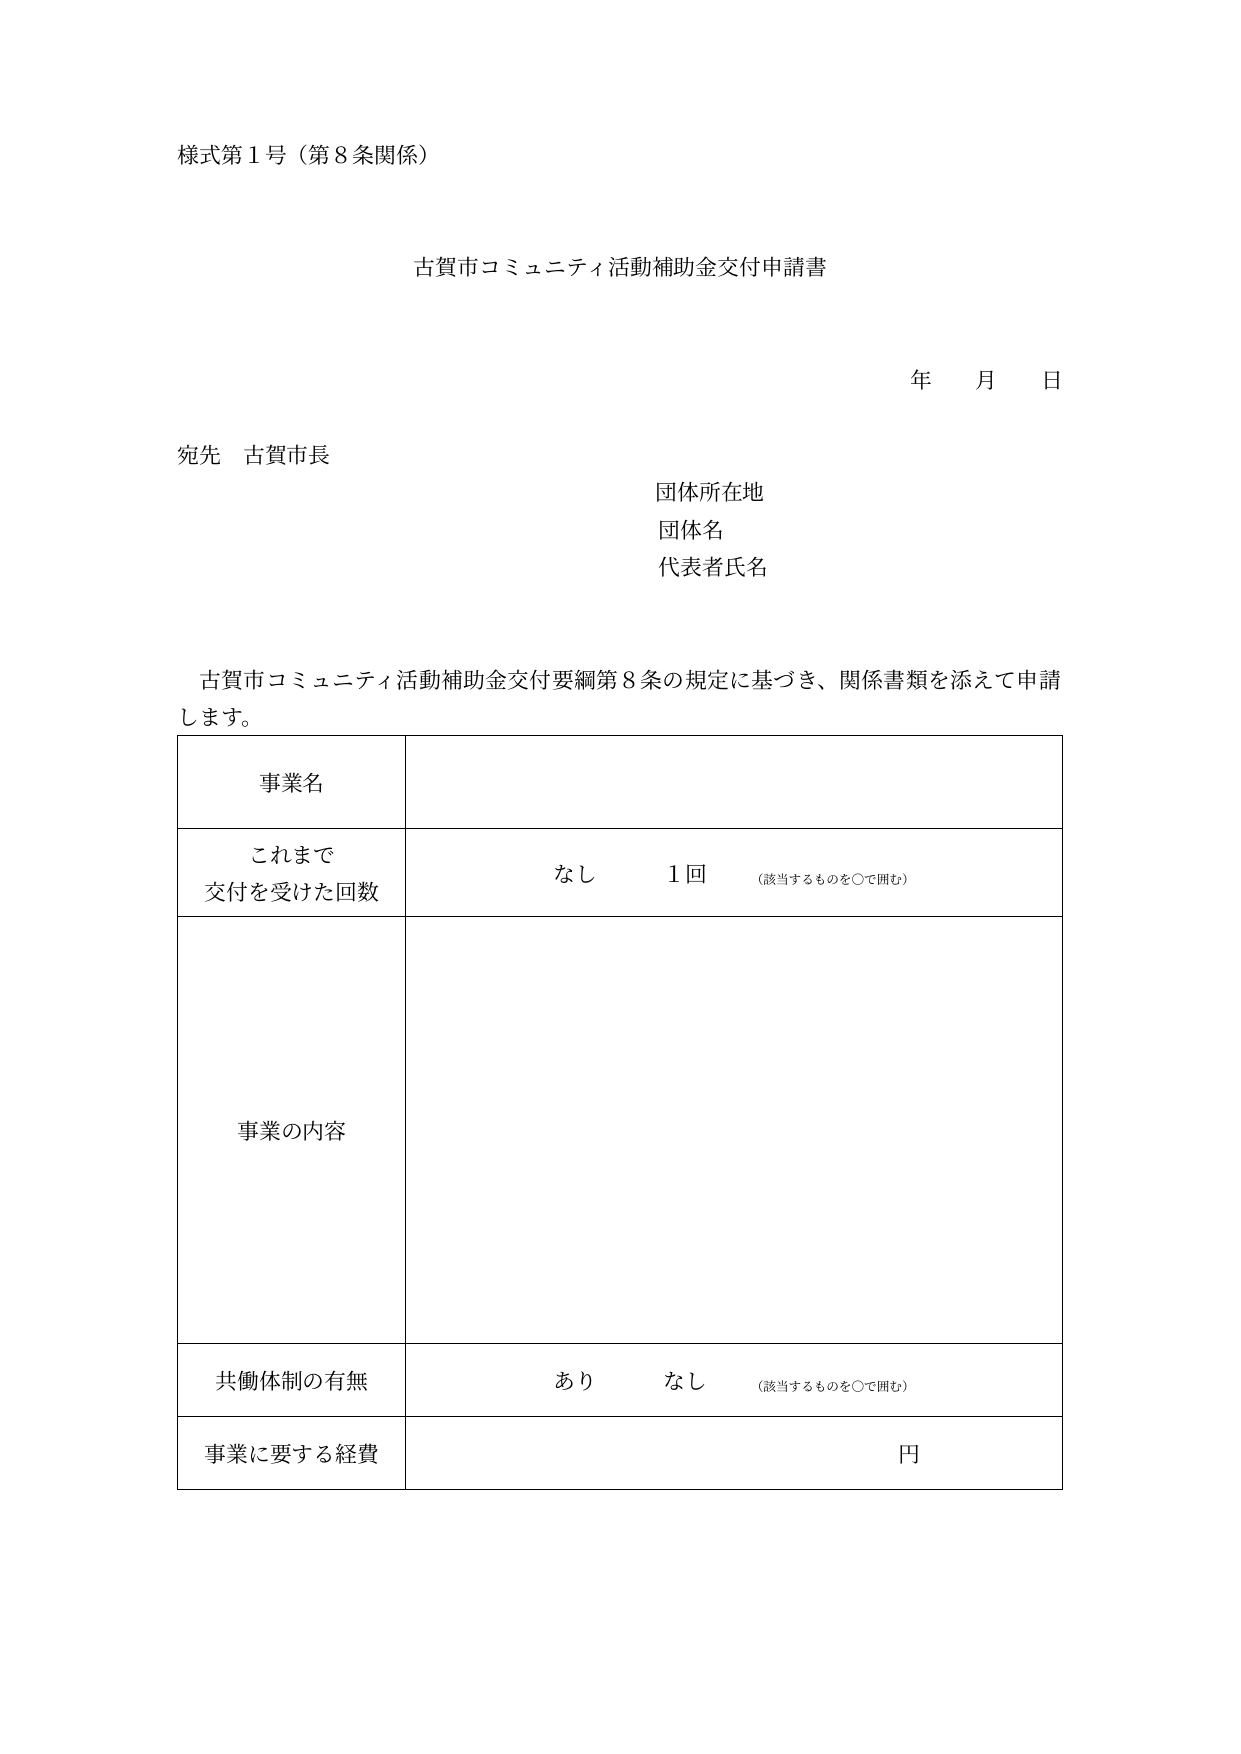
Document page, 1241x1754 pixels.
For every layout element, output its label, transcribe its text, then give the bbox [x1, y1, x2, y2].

text 古賀市コミュニティ活動補助金交付要綱第８条の規定に基づき、関係書類を添えて申請します。 [177, 660, 1063, 735]
table_cell あり なし （該当するものを〇で囲む） [406, 1344, 1062, 1416]
table_cell [406, 917, 1062, 1343]
table_cell 事業の内容 [178, 917, 405, 1343]
text 様式第１号（第８条関係） [177, 135, 1063, 172]
table_cell 共働体制の有無 [178, 1344, 405, 1416]
table_cell なし １回 （該当するものを〇で囲む） [406, 829, 1062, 916]
text 古賀市コミュニティ活動補助金交付申請書 [177, 247, 1063, 285]
text 代表者氏名 [177, 547, 1063, 585]
text 団体名 [177, 510, 1063, 547]
table_header 事業名 [178, 736, 405, 828]
table_cell これまで 交付を受けた回数 [178, 829, 405, 916]
table_cell 事業に要する経費 [178, 1417, 405, 1489]
text 年 月 日 [177, 360, 1063, 397]
table_cell 円 [406, 1417, 1062, 1489]
text 宛先 古賀市長 [177, 435, 1063, 472]
table_header [406, 736, 1062, 828]
text 団体所在地 [177, 472, 1063, 510]
